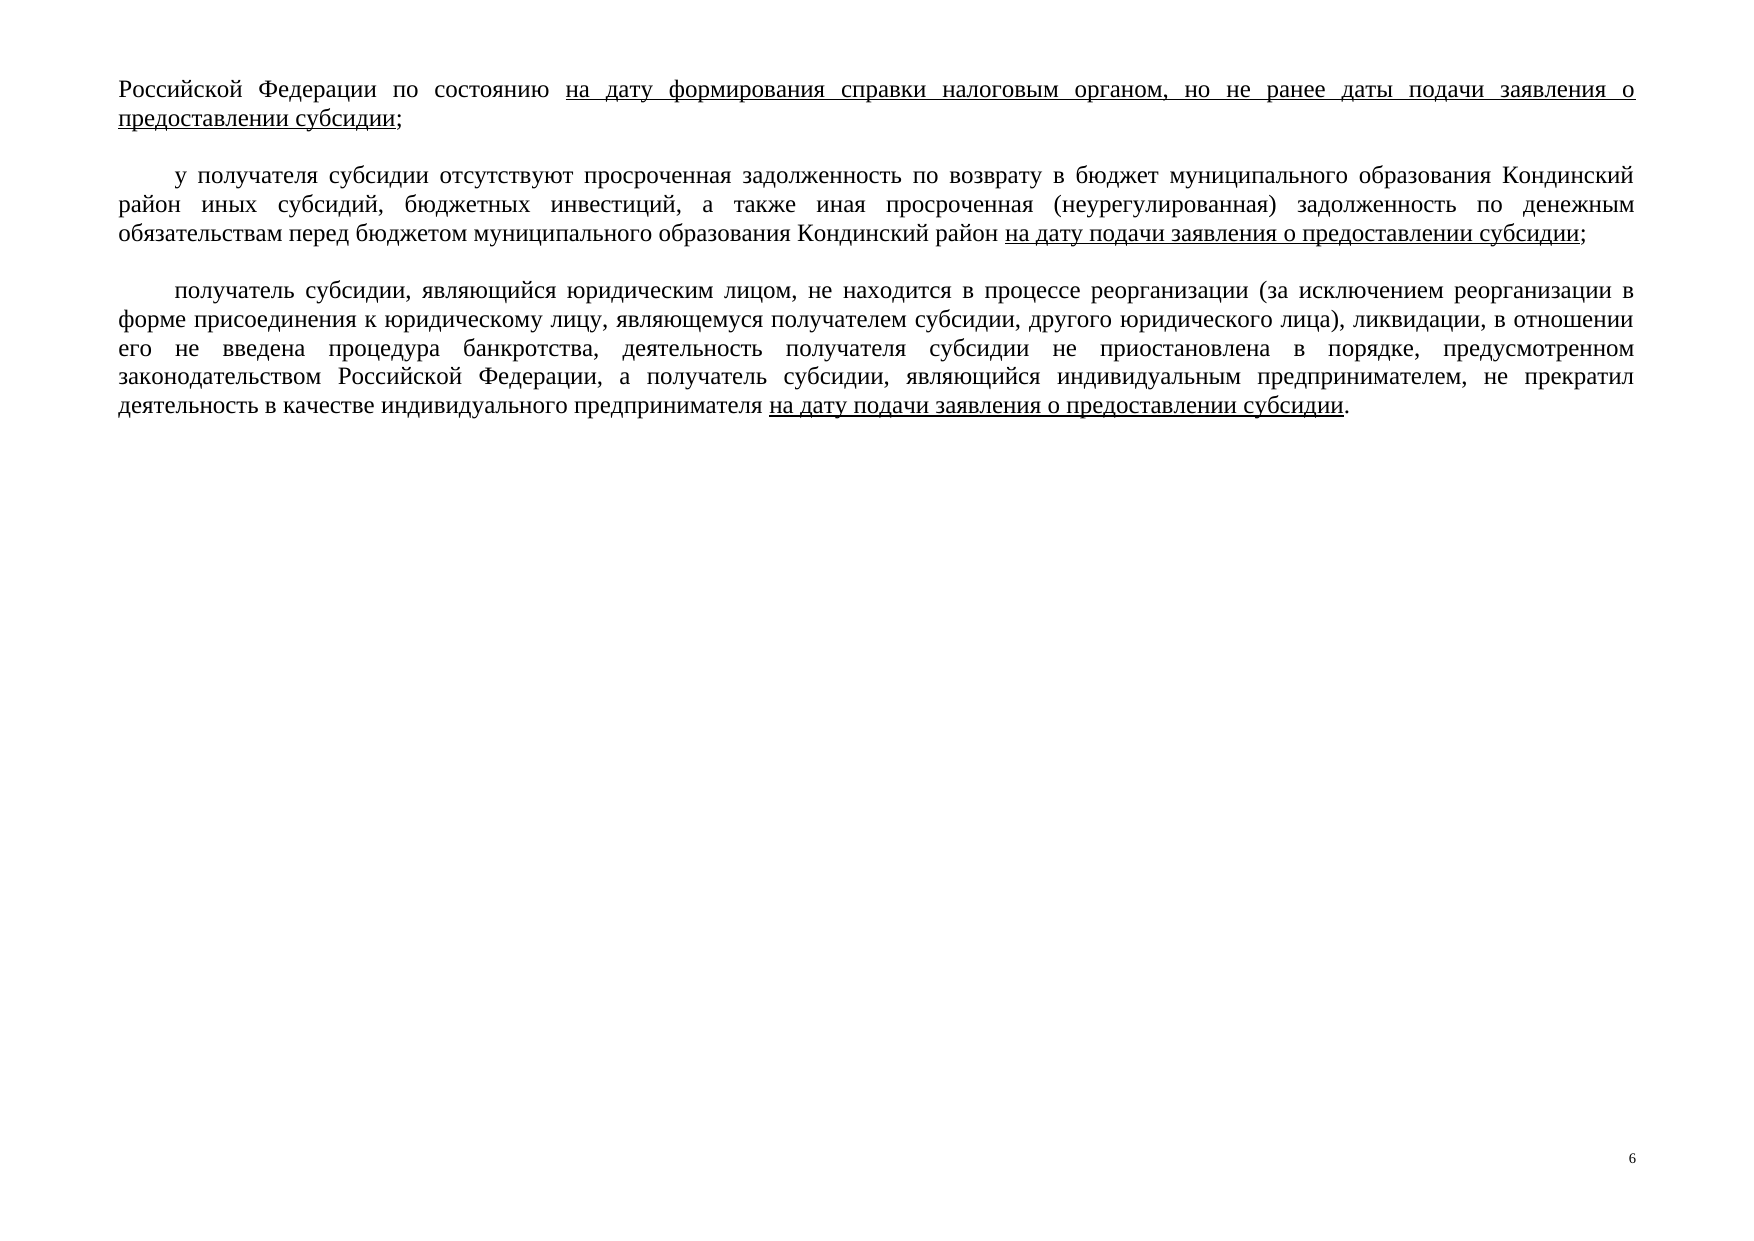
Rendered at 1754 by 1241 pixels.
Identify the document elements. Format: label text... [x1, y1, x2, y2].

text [118, 74, 1636, 131]
text получатель субсидии, являющийся юридическим лицом, не находится в процессе реорганизации (за исключением реорганизации в форме присоединения к юридическому лицу, являющемуся получателем субсидии, другого юридического лица), ликвидации, в отношении его не введена процедура банкротства, деятельность получателя субсидии не приостановлена в порядке, предусмотренном законодательством Российской Федерации, а получатель субсидии, являющийся индивидуальным предпринимателем, не прекратил деятельность в качестве индивидуального предпринимателя на дату подачи заявления о предоставлении субсидии. [118, 275, 1636, 419]
text у получателя субсидии отсутствуют просроченная задолженность по возврату в бюджет муниципального образования Кондинский район иных субсидий, бюджетных инвестиций, а также иная просроченная (неурегулированная) задолженность по денежным обязательствам перед бюджетом муниципального образования Кондинский район на дату подачи заявления о предоставлении субсидии; [118, 160, 1636, 246]
